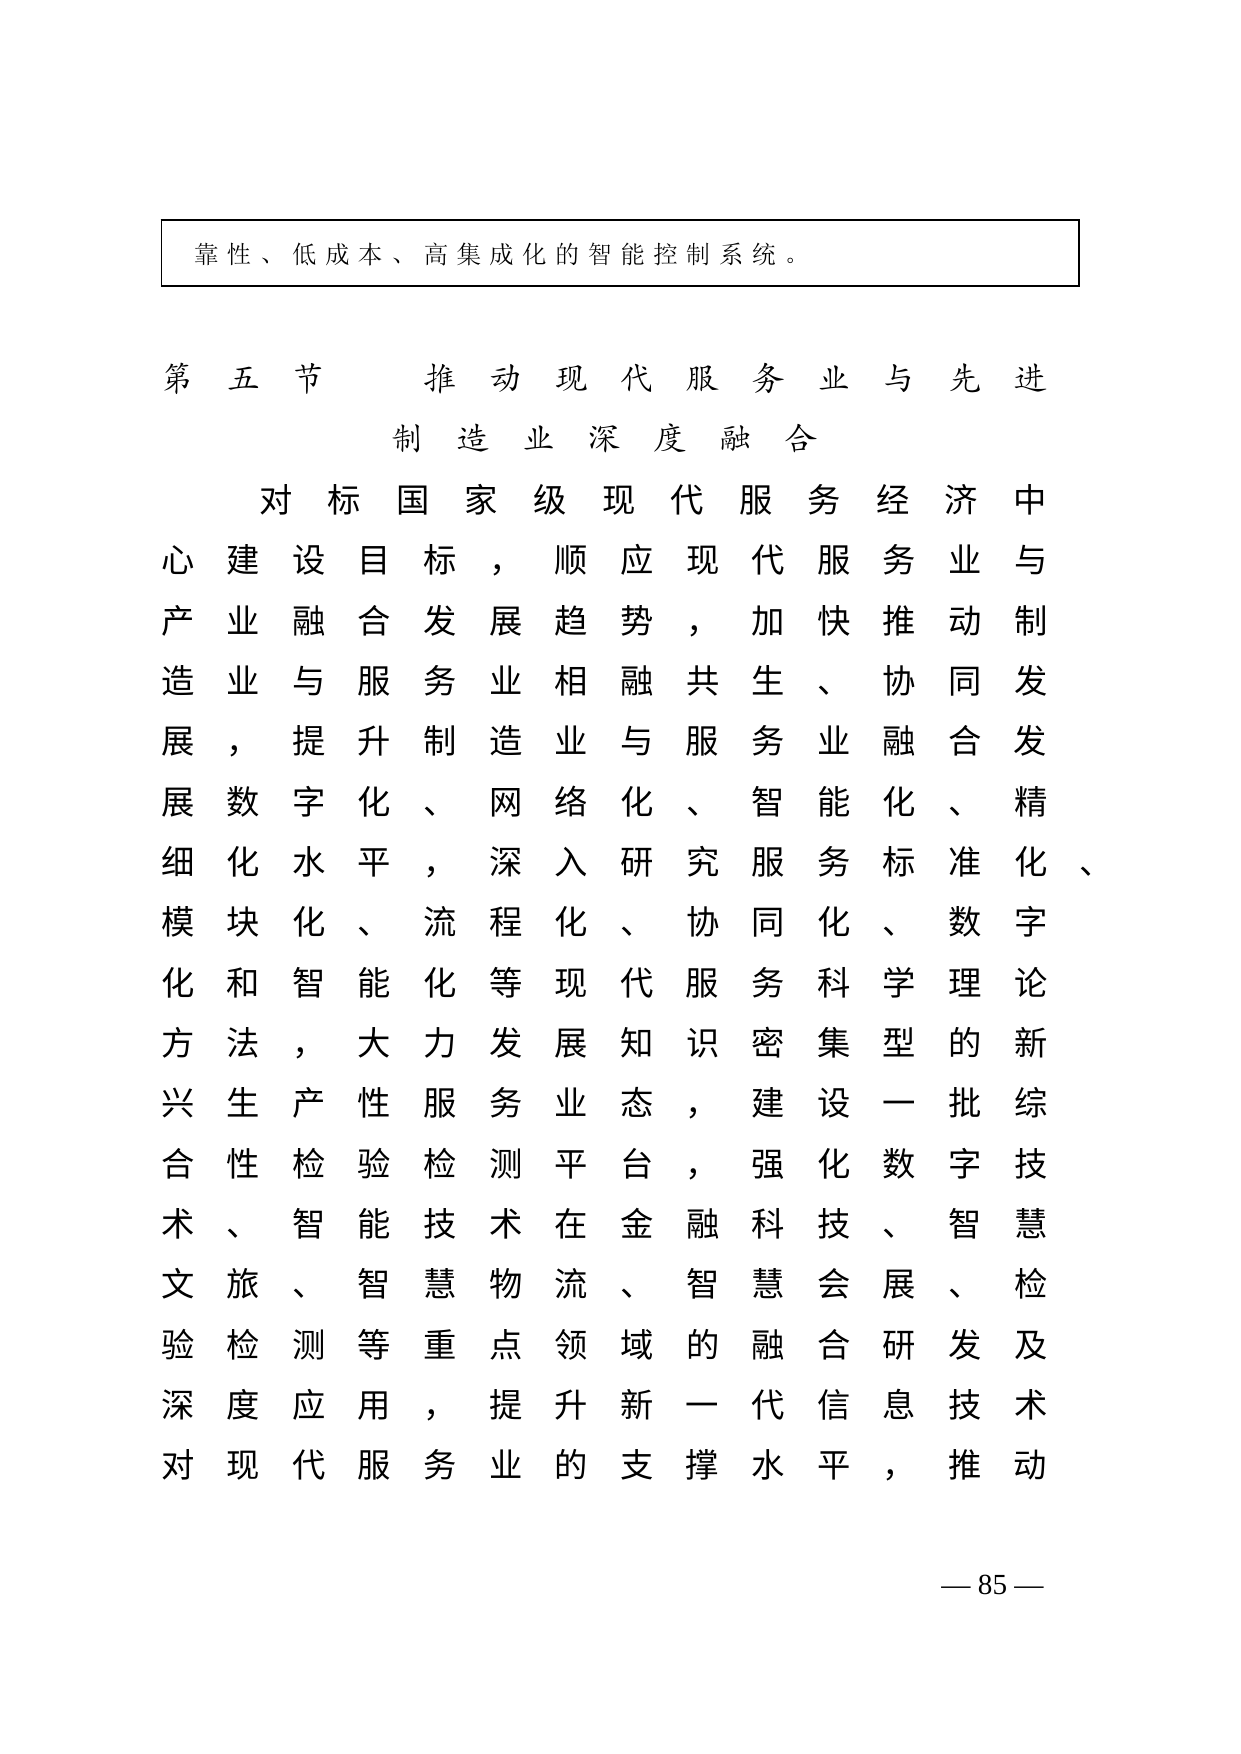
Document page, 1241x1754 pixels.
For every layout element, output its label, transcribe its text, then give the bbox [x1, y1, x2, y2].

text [162, 221, 1078, 285]
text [161, 468, 1079, 1493]
text 第五节 推动现代服务业与先进制造业深度融合 [161, 347, 1079, 468]
